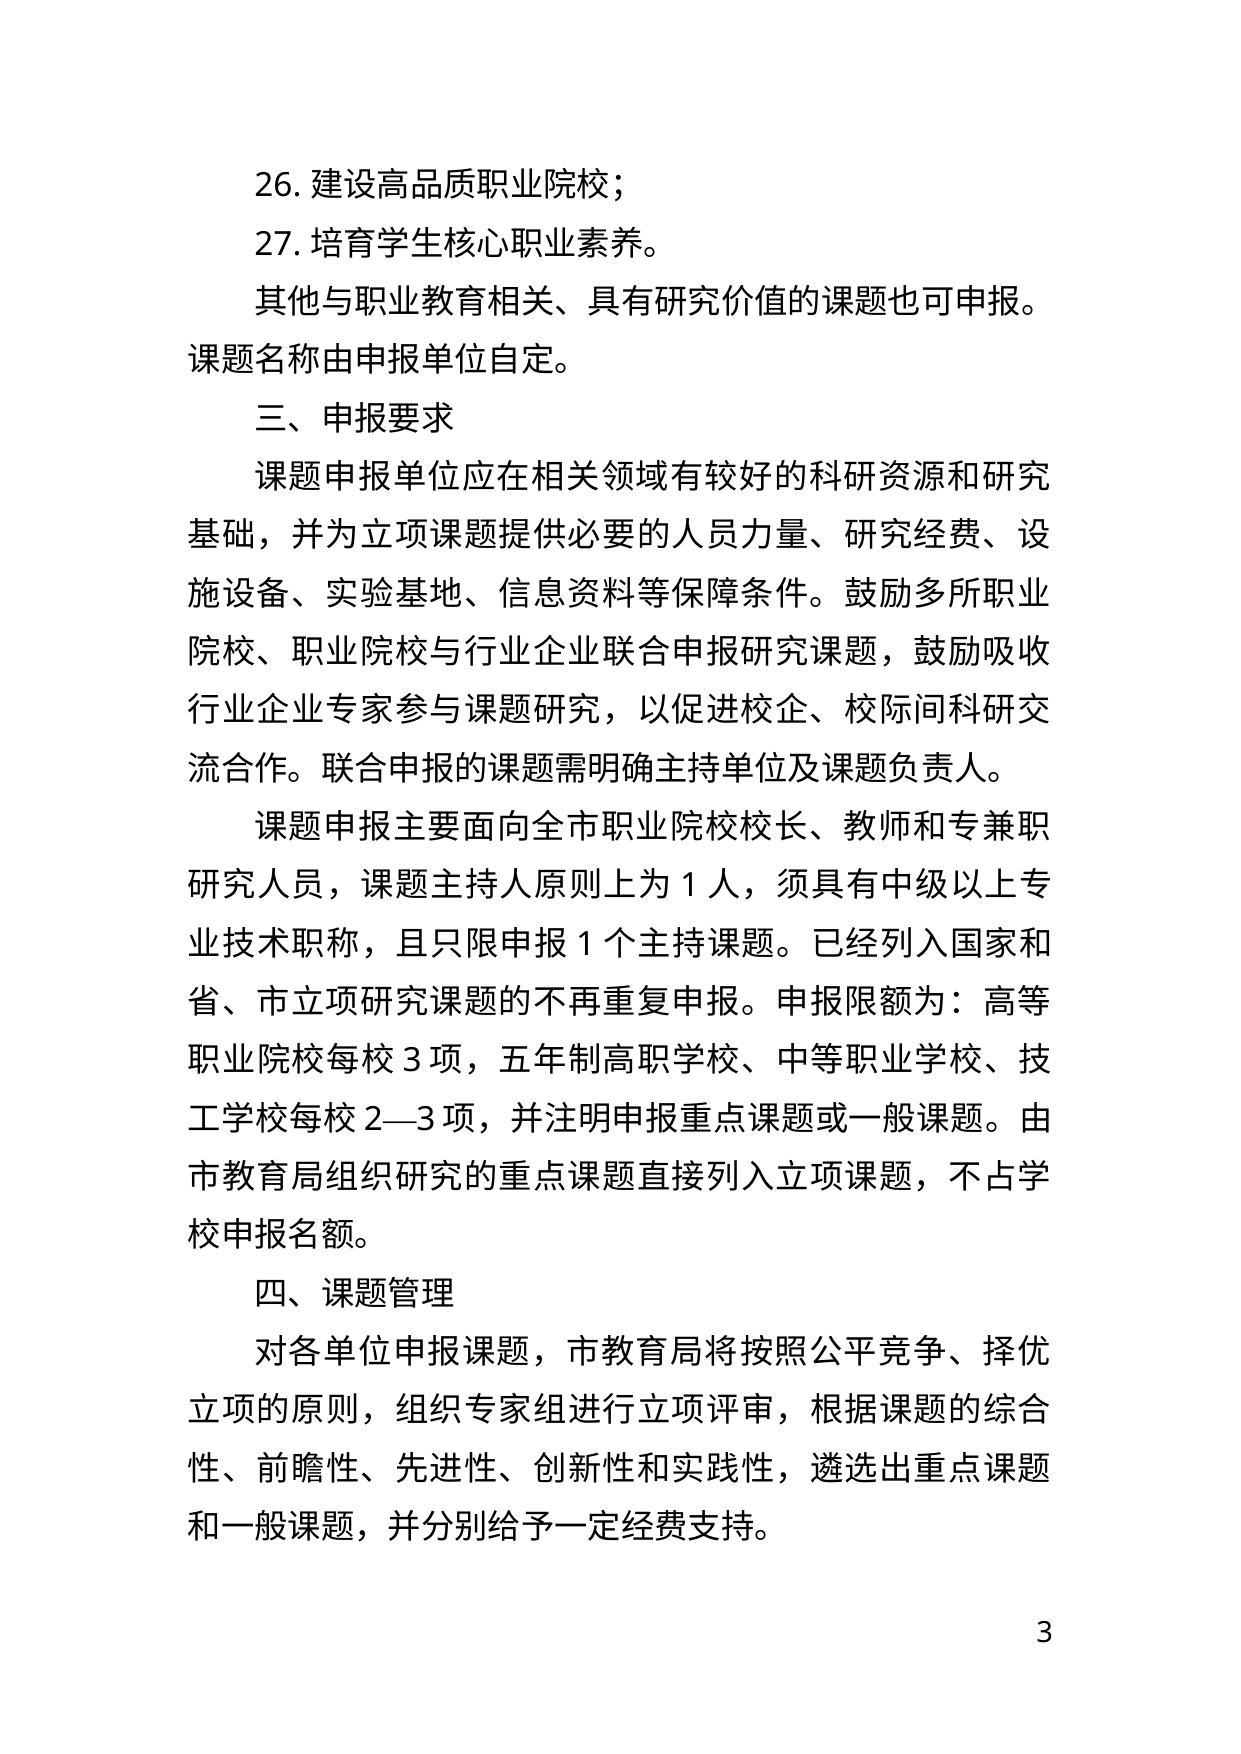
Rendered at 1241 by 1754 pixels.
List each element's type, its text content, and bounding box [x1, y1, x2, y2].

text 对各单位申报课题，市教育局将按照公平竞争、择优立项的原则，组织专家组进行立项评审，根据课题的综合性、前瞻性、先进性、创新性和实践性，遴选出重点课题和一般课题，并分别给予一定经费支持。 [187, 1317, 1053, 1550]
text 三、申报要求 [187, 383, 1053, 442]
text 课题申报主要面向全市职业院校校长、教师和专兼职研究人员，课题主持人原则上为1人，须具有中级以上专业技术职称，且只限申报1个主持课题。已经列入国家和省、市立项研究课题的不再重复申报。申报限额为：高等职业院校每校3项，五年制高职学校、中等职业学校、技工学校每校2—3项，并注明申报重点课题或一般课题。由市教育局组织研究的重点课题直接列入立项课题，不占学校申报名额。 [187, 792, 1053, 1258]
text 其他与职业教育相关、具有研究价值的课题也可申报。课题名称由申报单位自定。 [187, 267, 1053, 383]
text 26. 建设高品质职业院校； [187, 150, 1053, 208]
text 四、课题管理 [187, 1258, 1053, 1317]
text 27. 培育学生核心职业素养。 [187, 208, 1053, 267]
text 课题申报单位应在相关领域有较好的科研资源和研究基础，并为立项课题提供必要的人员力量、研究经费、设施设备、实验基地、信息资料等保障条件。鼓励多所职业院校、职业院校与行业企业联合申报研究课题，鼓励吸收行业企业专家参与课题研究，以促进校企、校际间科研交流合作。联合申报的课题需明确主持单位及课题负责人。 [187, 442, 1053, 792]
